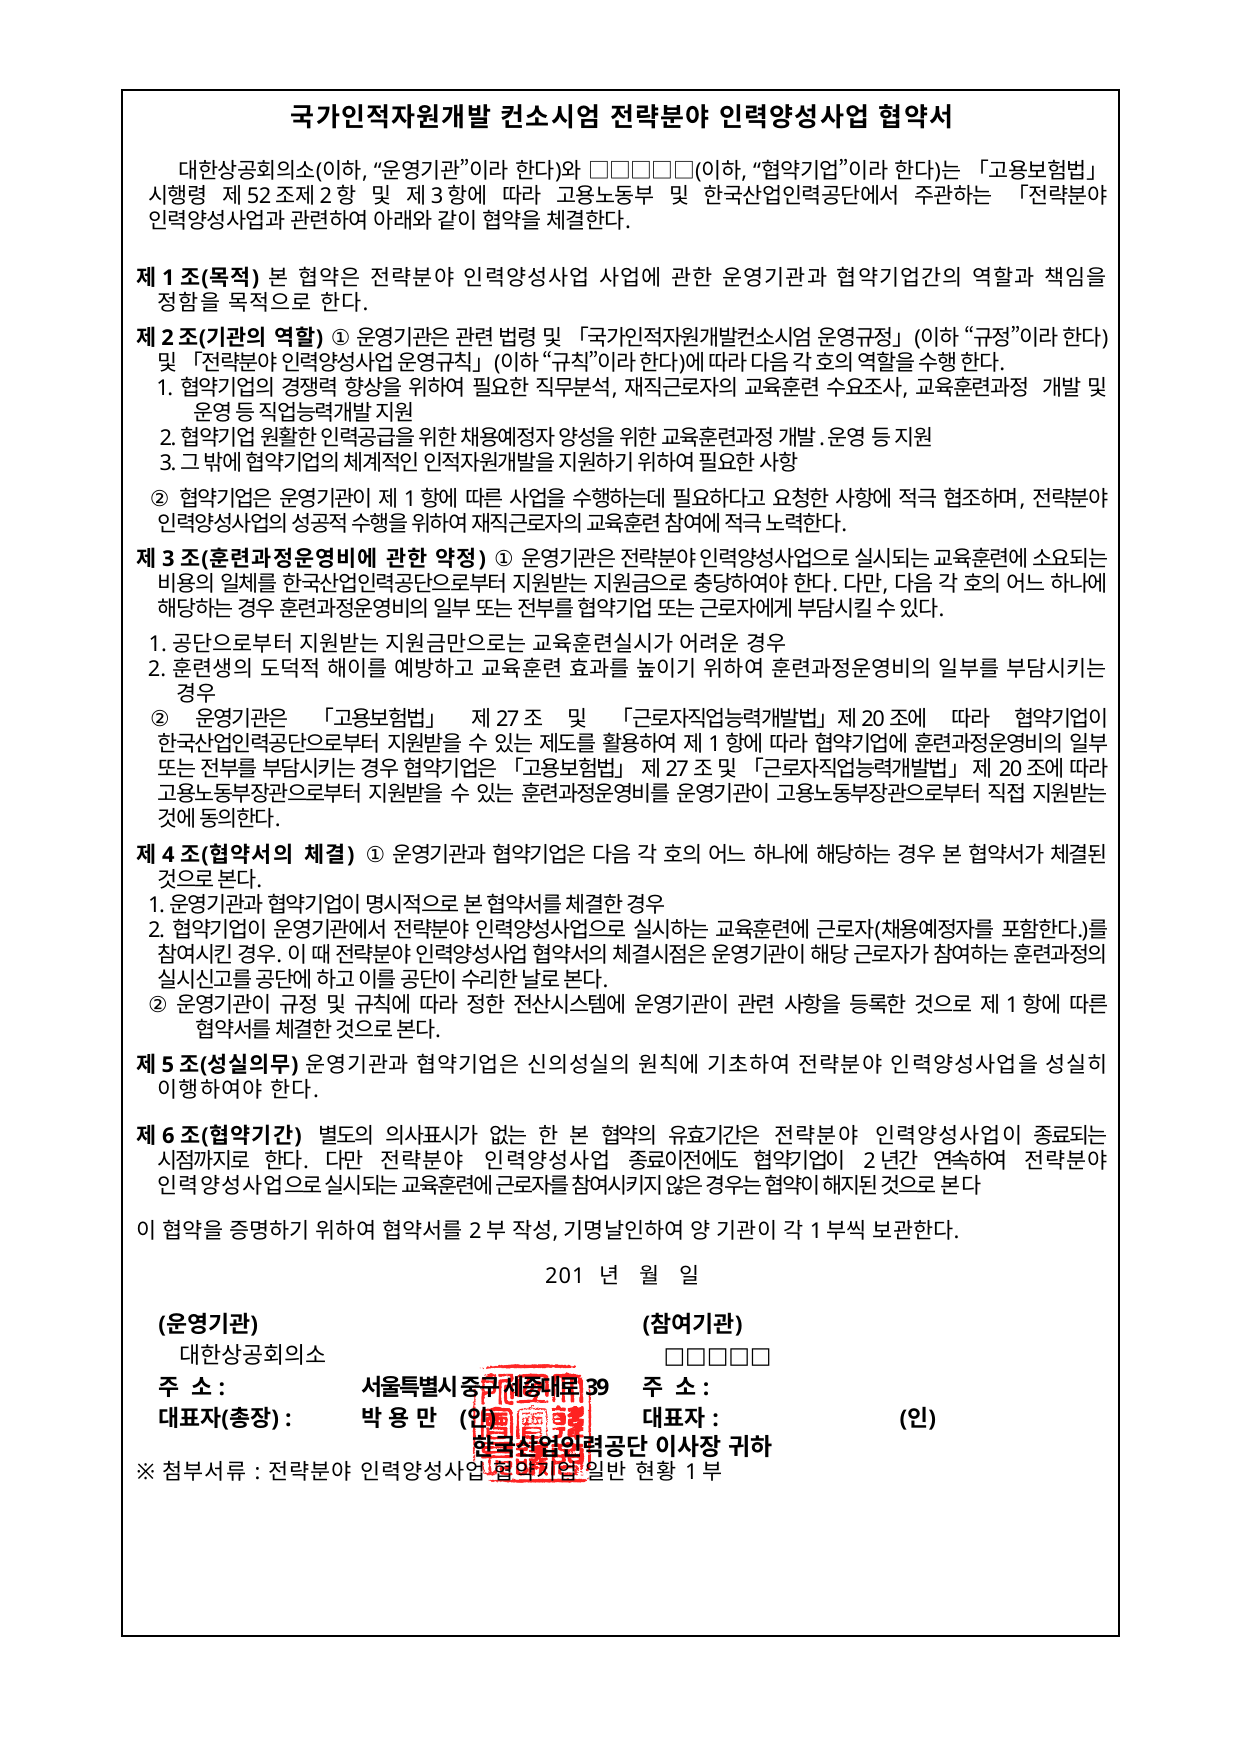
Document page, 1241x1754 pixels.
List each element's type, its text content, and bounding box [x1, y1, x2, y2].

table_header 국가인적자원개발 컨소시엄 전략분야 인력양성사업 협약서 대한상공회의소(이하, “운영기관”이라 한다)와 □□□□□(이하, “협약기업”이라 한다)는 「고용보험법」시행령 제52조제2항 및 제3항에 따라 고용노동부 및 한국산업인력공단에서 주관하는 「전략분야 인력양성사업과 관련하여 아래와 같이 협약을 체결한다. 제1조(목적) 본 협약은 전략분야 인력양성사업 사업에 관한 운영기관과 협약기업간의 역할과 책임을 정함을 목적으로 한다. 제2조(기관의 역할) ① 운영기관은 관련 법령 및 「국가인적자원개발컨소시엄 운영규정」(이하 “규정”이라 한다) 및 「전략분야 인력양성사업 운영규칙」(이하 “규칙”이라 한다)에 따라 다음 각 호의 역할을 수행 한다. 1. 협약기업의 경쟁력 향상을 위하여 필요한 직무분석, 재직근로자의 교육훈련 수요조사, 교육훈련과정 개발 및 운영 등 직업능력개발 지원 2. 협약기업 원활한 인력공급을 위한 채용예정자 양성을 위한 교육훈련과정 개발․운영 등 지원 3. 그 밖에 협약기업의 체계적인 인적자원개발을 지원하기 위하여 필요한 사항 ② 협약기업은 운영기관이 제1항에 따른 사업을 수행하는데 필요하다고 요청한 사항에 적극 협조하며, 전략분야 인력양성사업의 성공적 수행을 위하여 재직근로자의 교육훈련 참여에 적극 노력한다. 제3조(훈련과정운영비에 관한 약정) ① 운영기관은 전략분야 인력양성사업으로 실시되는 교육훈련에 소요되는 비용의 일체를 한국산업인력공단으로부터 지원받는 지원금으로 충당하여야 한다. 다만, 다음 각 호의 어느 하나에 해당하는 경우 훈련과정운영비의 일부 또는 전부를 협약기업 또는 근로자에게 부담시킬 수 있다. 1. 공단으로부터 지원받는 지원금만으로는 교육훈련실시가 어려운 경우 2. 훈련생의 도덕적 해이를 예방하고 교육훈련 효과를 높이기 위하여 훈련과정운영비의 일부를 부담시키는 경우 ② 운영기관은 「고용보험법」 제27조 및 「근로자직업능력개발법」제20조에 따라 협약기업이 한국산업인력공단으로부터 지원받을 수 있는 제도를 활용하여 제1항에 따라 협약기업에 훈련과정운영비의 일부 또는 전부를 부담시키는 경우 협약기업은 「고용보험법」 제27조 및 「근로자직업능력개발법」제20조에 따라 고용노동부장관으로부터 지원받을 수 있는 훈련과정운영비를 운영기관이 고용노동부장관으로부터 직접 지원받는 것에 동의한다. 제4조(협약서의 체결) ① 운영기관과 협약기업은 다음 각 호의 어느 하나에 해당하는 경우 본 협약서가 체결된 것으로 본다. 1. 운영기관과 협약기업이 명시적으로 본 협약서를 체결한 경우 2. 협약기업이 운영기관에서 전략분야 인력양성사업으로 실시하는 교육훈련에 근로자(채용예정자를 포함한다.)를 참여시킨 경우. 이 때 전략분야 인력양성사업 협약서의 체결시점은 운영기관이 해당 근로자가 참여하는 훈련과정의 실시신고를 공단에 하고 이를 공단이 수리한 날로 본다. ② 운영기관이 규정 및 규칙에 따라 정한 전산시스템에 운영기관이 관련 사항을 등록한 것으로 제1항에 따른 협약서를 체결한 것으로 본다. 제5조(성실의무) 운영기관과 협약기업은 신의성실의 원칙에 기초하여 전략분야 인력양성사업을 성실히 이행하여야 한다. 제6조(협약기간) 별도의 의사표시가 없는 한 본 협약의 유효기간은 전략분야 인력양성사업이 종료되는 시점까지로 한다. 다만 전략분야 인력양성사업 종료이전에도 협약기업이 2년간 연속하여 전략분야 인력양성사업으로 실시되는 교육훈련에 근로자를 참여시키지 않은 경우는 협약이 해지된 것으로 본다 이 협약을 증명하기 위하여 협약서를 2부 작성, 기명날인하여 양 기관이 각 1부씩 보관한다. 201 년 월 일 한국산업인력공단 이사장 귀하 ※ 첨부서류 : 전략분야 인력양성사업 협약기업 일반 현황 1부 [123, 91, 1118, 1634]
